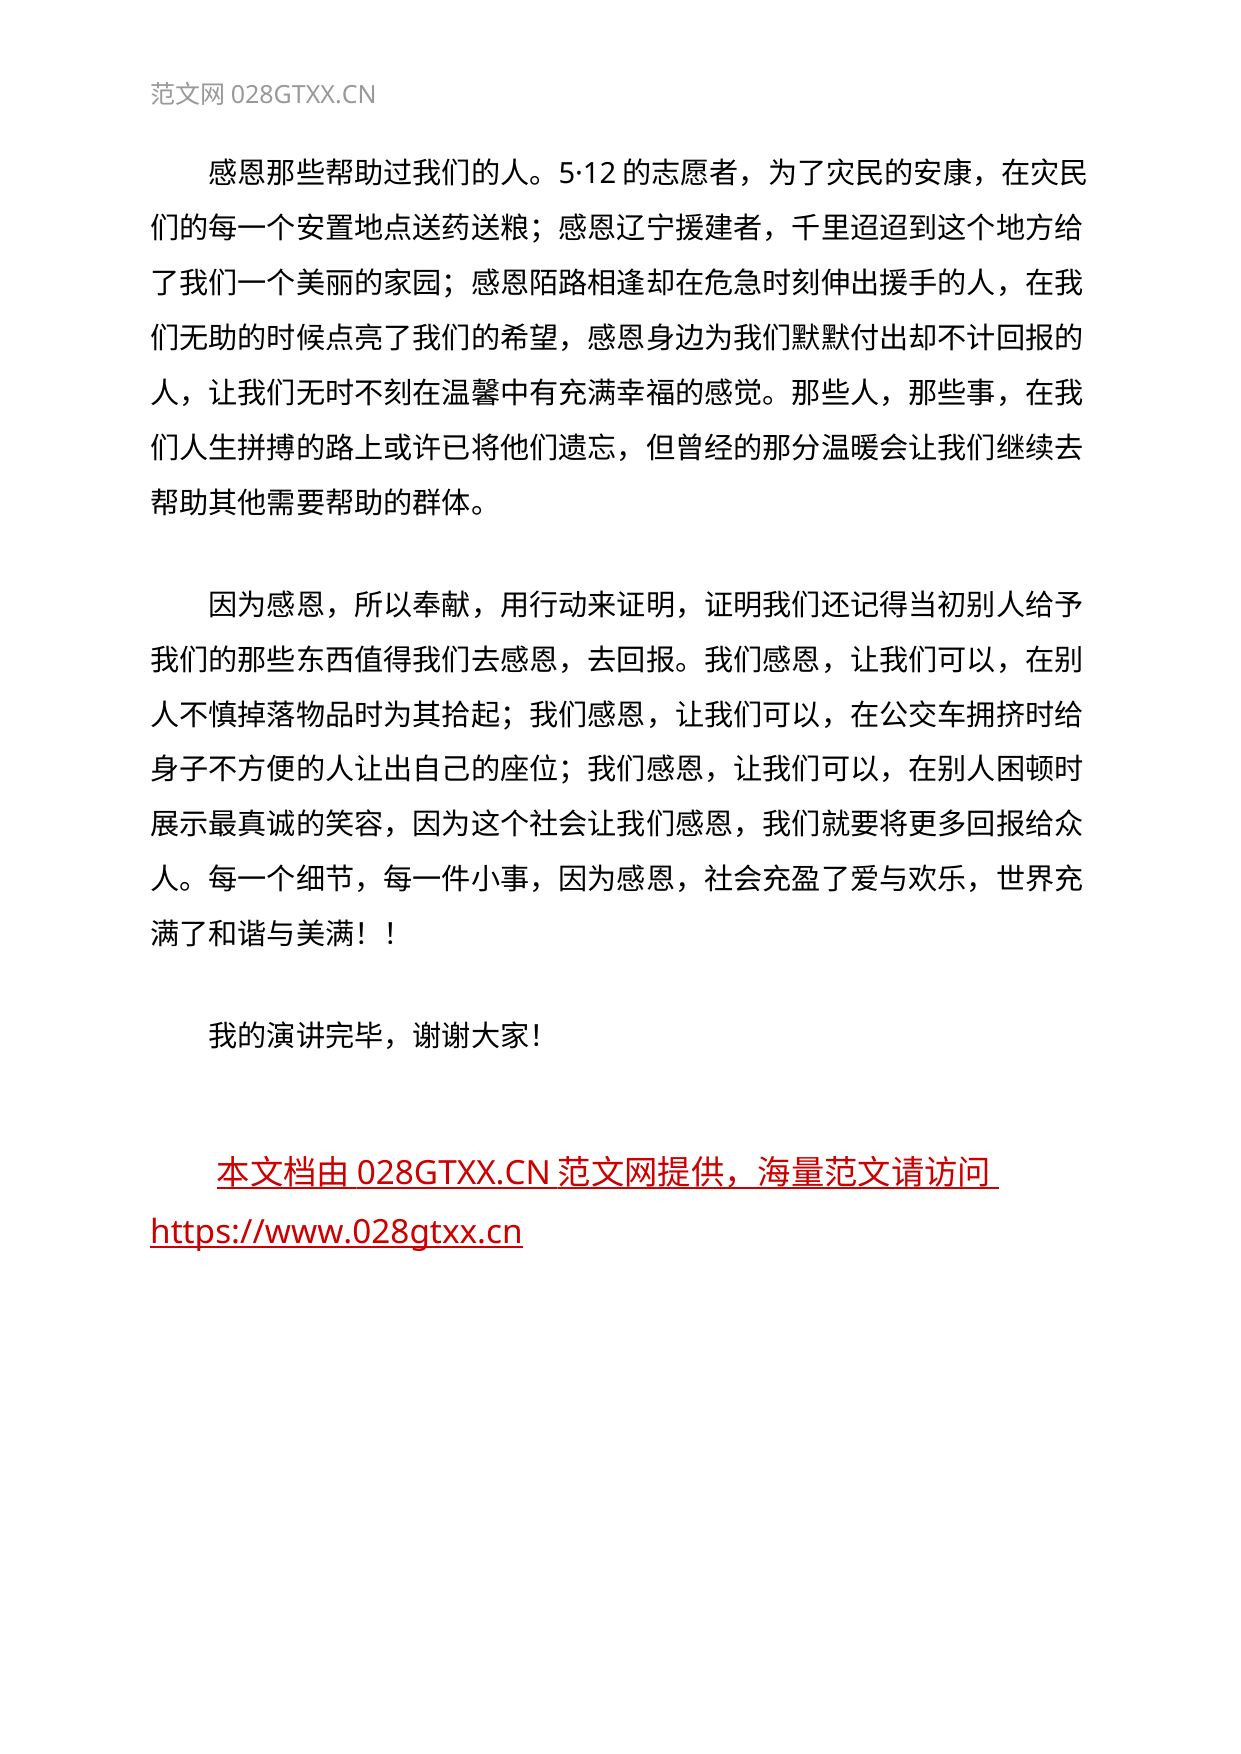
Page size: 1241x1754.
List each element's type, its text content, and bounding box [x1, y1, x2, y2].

text 我的演讲完毕，谢谢大家！ [150, 1012, 1090, 1055]
text 感恩那些帮助过我们的人。5·12的志愿者，为了灾民的安康，在灾民们的每一个安置地点送药送粮；感恩辽宁援建者，千里迢迢到这个地方给了我们一个美丽的家园；感恩陌路相逢却在危急时刻伸出援手的人，在我们无助的时候点亮了我们的希望，感恩身边为我们默默付出却不计回报的人，让我们无时不刻在温馨中有充满幸福的感觉。那些人，那些事，在我们人生拼搏的路上或许已将他们遗忘，但曾经的那分温暖会让我们继续去帮助其他需要帮助的群体。 [150, 150, 1090, 522]
text 本文档由028GTXX.CN范文网提供，海量范文请访问 https://www.028gtxx.cn [150, 1145, 1090, 1253]
text 因为感恩，所以奉献，用行动来证明，证明我们还记得当初别人给予我们的那些东西值得我们去感恩，去回报。我们感恩，让我们可以，在别人不慎掉落物品时为其拾起；我们感恩，让我们可以，在公交车拥挤时给身子不方便的人让出自己的座位；我们感恩，让我们可以，在别人困顿时展示最真诚的笑容，因为这个社会让我们感恩，我们就要将更多回报给众人。每一个细节，每一件小事，因为感恩，社会充盈了爱与欢乐，世界充满了和谐与美满！！ [150, 581, 1090, 953]
